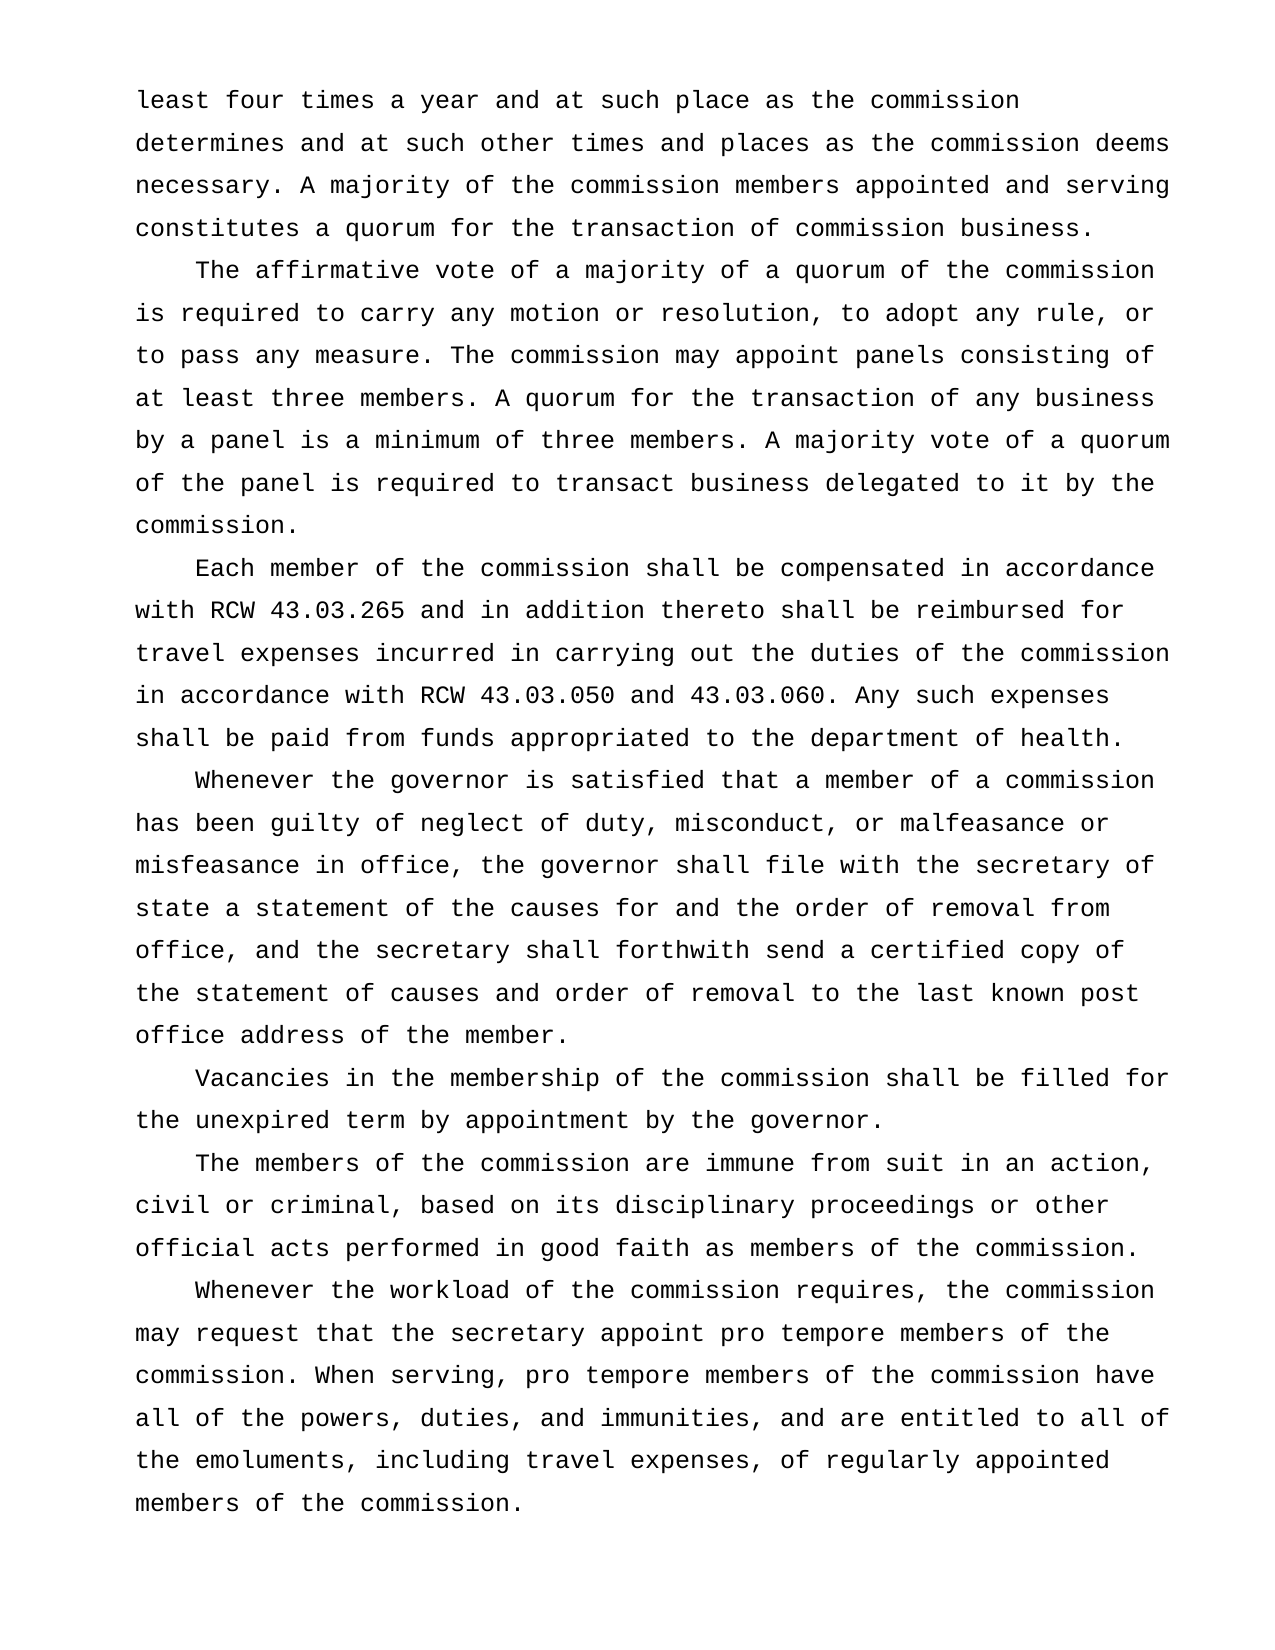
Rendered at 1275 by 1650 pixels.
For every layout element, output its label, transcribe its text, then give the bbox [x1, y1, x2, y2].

text Vacancies in the membership of the commission shall be filled for the unexpired term by appointment by the governor. [135, 1052, 1170, 1137]
text The affirmative vote of a majority of a quorum of the commission is required to carry any motion or resolution, to adopt any rule, or to pass any measure. The commission may appoint panels consisting of at least three members. A quorum for the transaction of any business by a panel is a minimum of three members. A majority vote of a quorum of the panel is required to transact business delegated to it by the commission. [135, 245, 1170, 542]
text Each member of the commission shall be compensated in accordance with RCW 43.03.265 and in addition thereto shall be reimbursed for travel expenses incurred in carrying out the duties of the commission in accordance with RCW 43.03.050 and 43.03.060. Any such expenses shall be paid from funds appropriated to the department of health. [135, 542, 1170, 755]
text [135, 75, 1170, 245]
text Whenever the workload of the commission requires, the commission may request that the secretary appoint pro tempore members of the commission. When serving, pro tempore members of the commission have all of the powers, duties, and immunities, and are entitled to all of the emoluments, including travel expenses, of regularly appointed members of the commission. [135, 1265, 1170, 1520]
text The members of the commission are immune from suit in an action, civil or criminal, based on its disciplinary proceedings or other official acts performed in good faith as members of the commission. [135, 1137, 1170, 1265]
text Whenever the governor is satisfied that a member of a commission has been guilty of neglect of duty, misconduct, or malfeasance or misfeasance in office, the governor shall file with the secretary of state a statement of the causes for and the order of removal from office, and the secretary shall forthwith send a certified copy of the statement of causes and order of removal to the last known post office address of the member. [135, 755, 1170, 1052]
